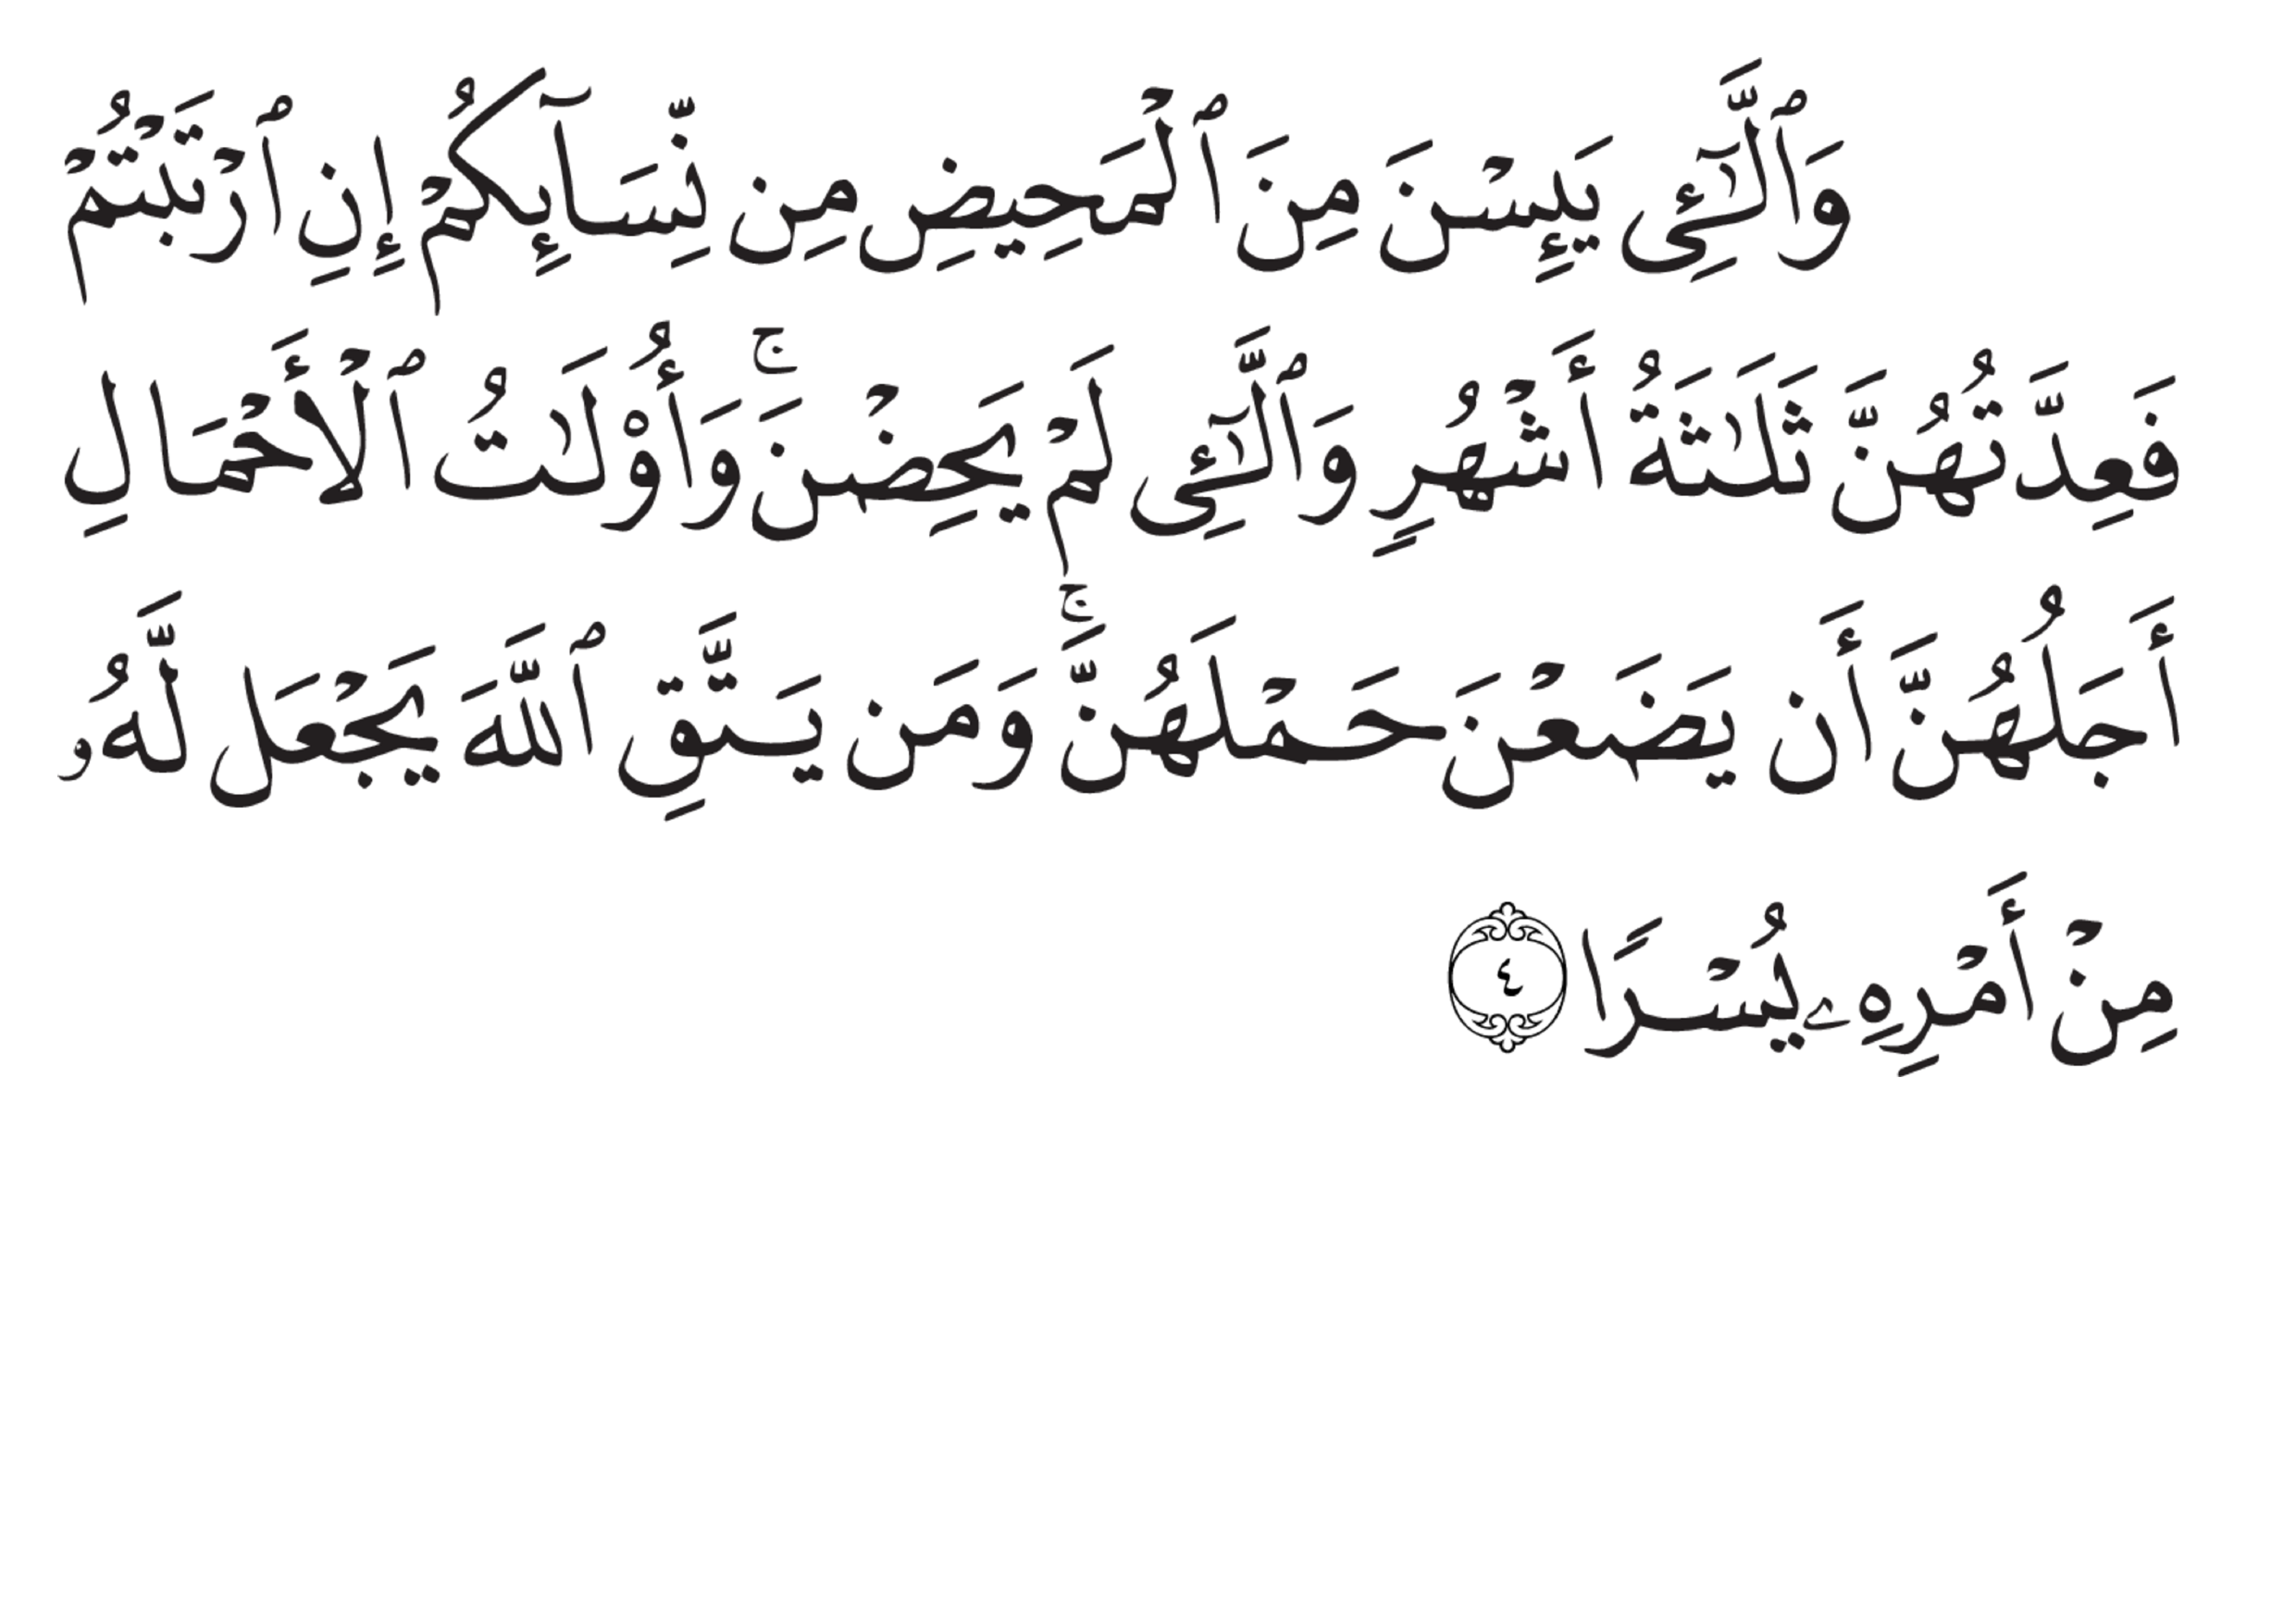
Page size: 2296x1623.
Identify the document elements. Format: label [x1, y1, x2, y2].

picture [57, 57, 2179, 1077]
